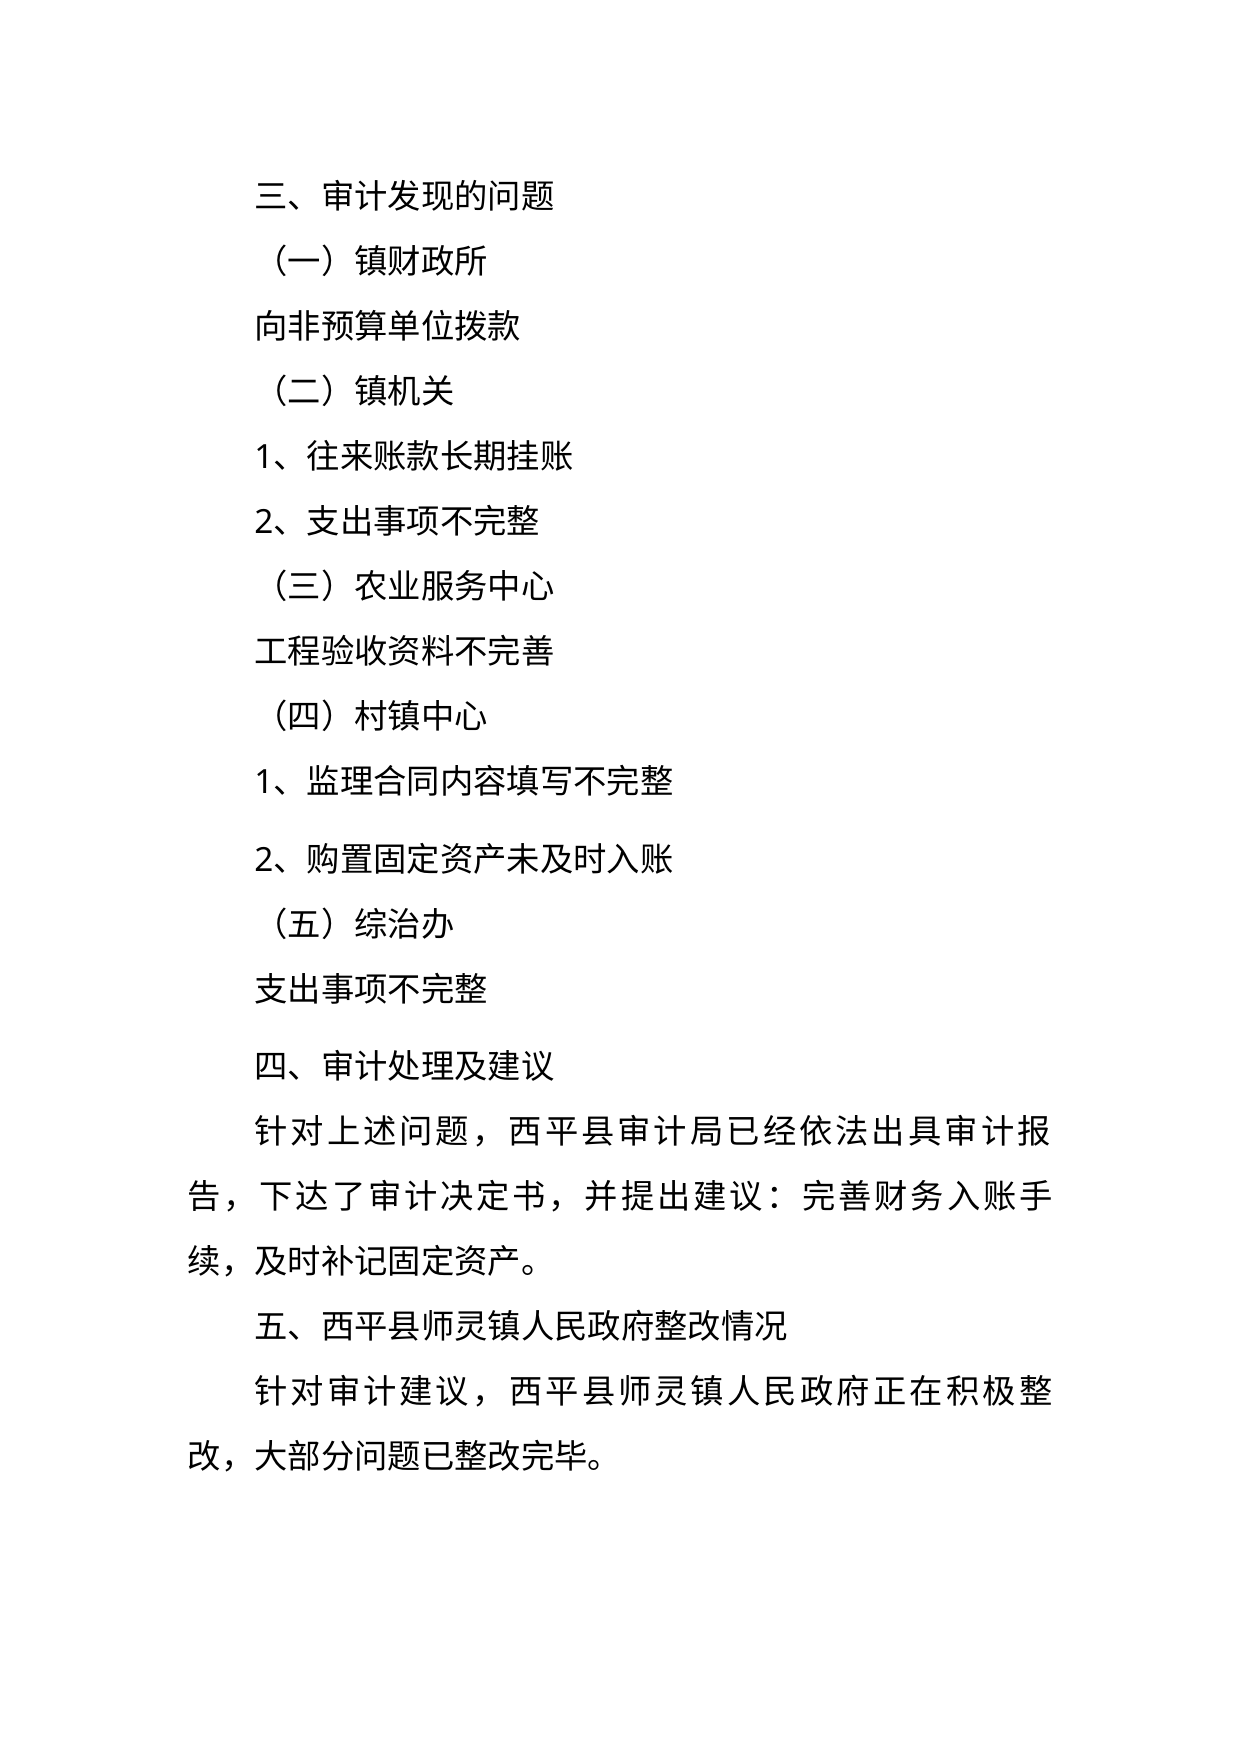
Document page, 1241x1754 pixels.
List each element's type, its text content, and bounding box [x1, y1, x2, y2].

text （三）农业服务中心 [187, 552, 1053, 617]
text 五、西平县师灵镇人民政府整改情况 [187, 1292, 1053, 1357]
text 工程验收资料不完善 [187, 617, 1053, 682]
text （四）村镇中心 [187, 682, 1053, 747]
text 针对上述问题，西平县审计局已经依法出具审计报告，下达了审计决定书，并提出建议：完善财务入账手续，及时补记固定资产。 [187, 1097, 1053, 1292]
text 四、审计处理及建议 [187, 1032, 1053, 1097]
text 2、购置固定资产未及时入账 [187, 824, 1053, 889]
list 镇机关 [187, 357, 1053, 422]
text 1、监理合同内容填写不完整 [187, 747, 1053, 812]
list 支出事项不完整 [187, 954, 1053, 1019]
text 2、支出事项不完整 [187, 487, 1053, 552]
text 针对审计建议，西平县师灵镇人民政府正在积极整改，大部分问题已整改完毕。 [187, 1357, 1053, 1487]
text 向非预算单位拨款 [187, 292, 1053, 357]
text 1、往来账款长期挂账 [187, 422, 1053, 487]
list （一）镇财政所 [187, 227, 1053, 292]
text （五）综治办 [187, 889, 1053, 954]
list 审计发现的问题 [187, 162, 1053, 227]
